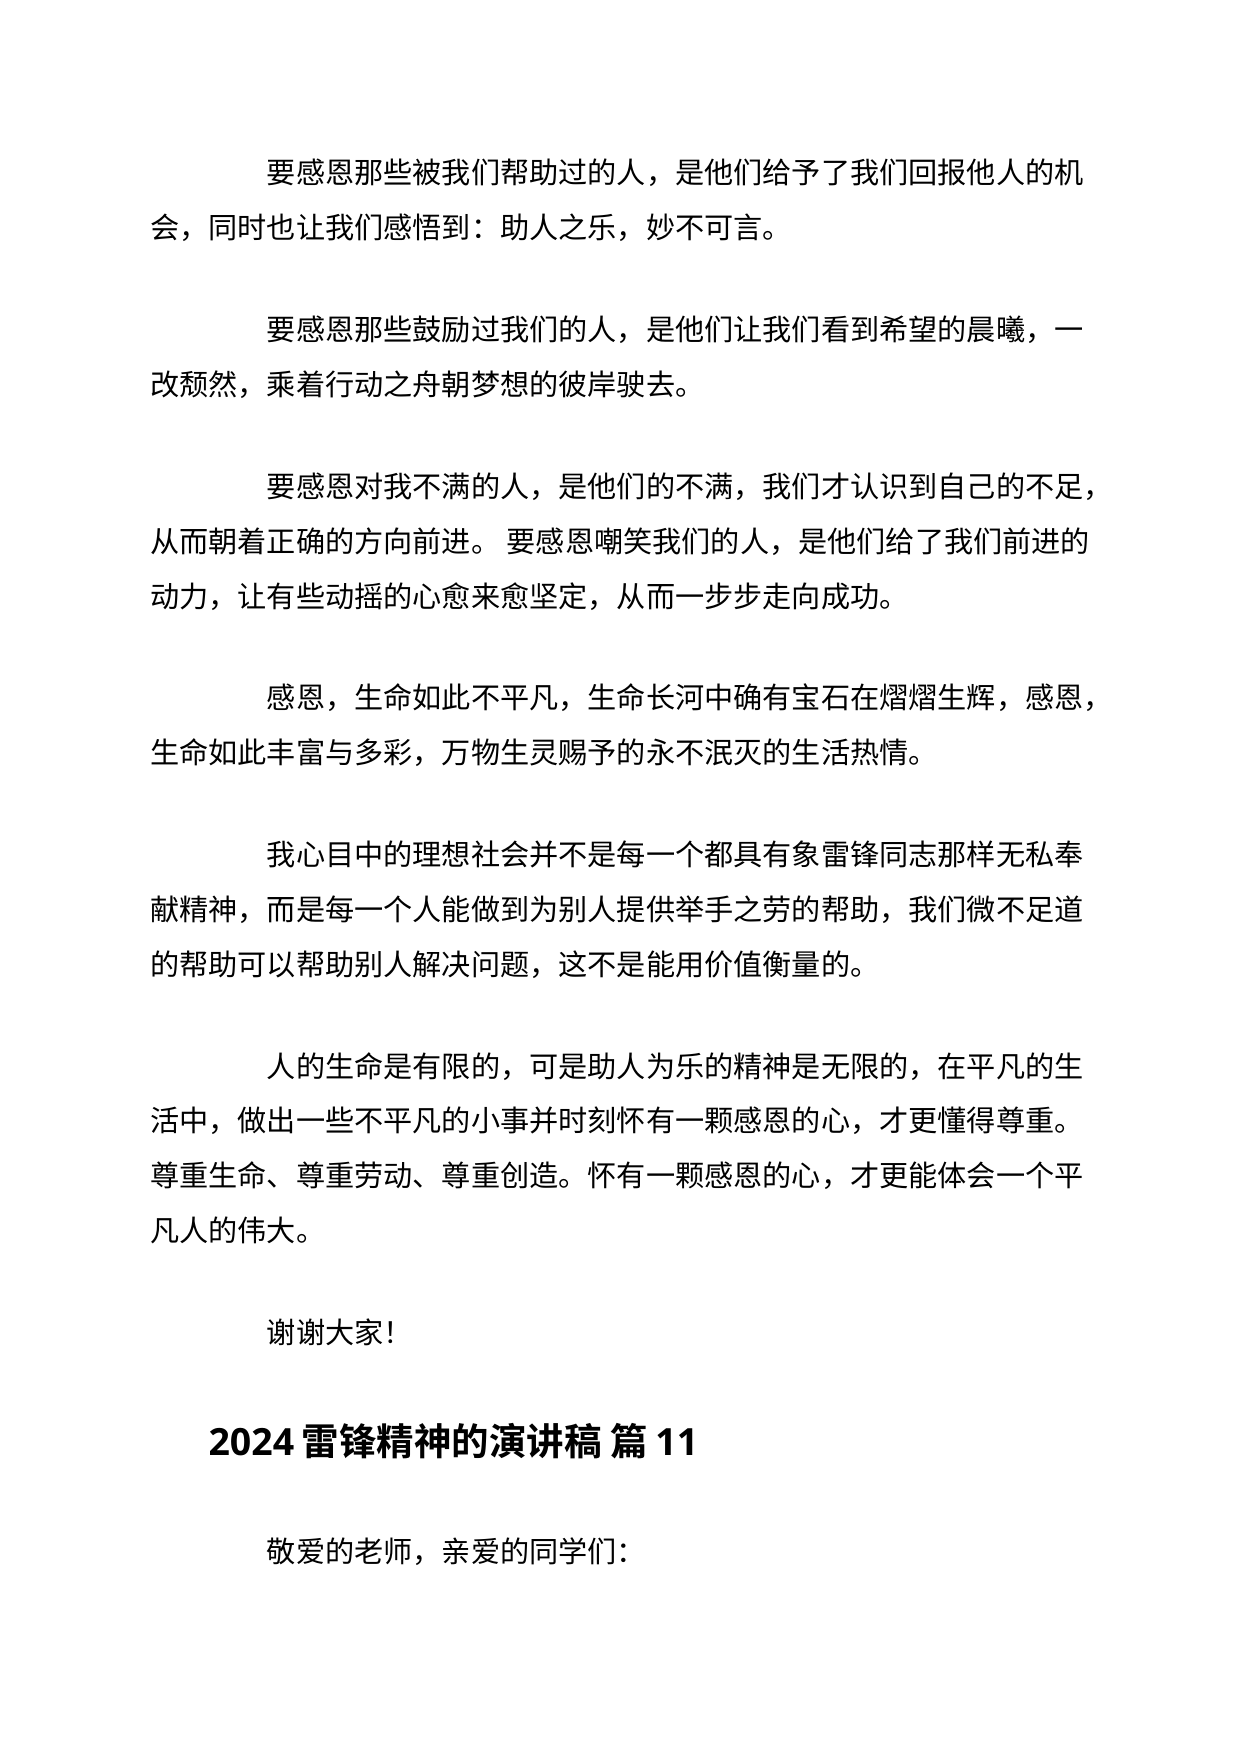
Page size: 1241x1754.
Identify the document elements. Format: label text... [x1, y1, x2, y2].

text 我心目中的理想社会并不是每一个都具有象雷锋同志那样无私奉献精神，而是每一个人能做到为别人提供举手之劳的帮助，我们微不足道的帮助可以帮助别人解决问题，这不是能用价值衡量的。 [150, 832, 1090, 984]
text 要感恩那些鼓励过我们的人，是他们让我们看到希望的晨曦，一改颓然，乘着行动之舟朝梦想的彼岸驶去。 [150, 307, 1090, 404]
text 感恩，生命如此不平凡，生命长河中确有宝石在熠熠生辉，感恩，生命如此丰富与多彩，万物生灵赐予的永不泯灭的生活热情。 [150, 675, 1090, 772]
text 2024雷锋精神的演讲稿 篇11 [150, 1411, 1090, 1466]
text 敬爱的老师，亲爱的同学们： [150, 1529, 1090, 1571]
text 要感恩那些被我们帮助过的人，是他们给予了我们回报他人的机会，同时也让我们感悟到：助人之乐，妙不可言。 [150, 150, 1090, 247]
text 要感恩对我不满的人，是他们的不满，我们才认识到自己的不足，从而朝着正确的方向前进。 要感恩嘲笑我们的人，是他们给了我们前进的动力，让有些动摇的心愈来愈坚定，从而一步步走向成功。 [150, 463, 1090, 615]
text 谢谢大家！ [150, 1309, 1090, 1352]
text 人的生命是有限的，可是助人为乐的精神是无限的，在平凡的生活中，做出一些不平凡的小事并时刻怀有一颗感恩的心，才更懂得尊重。尊重生命、尊重劳动、尊重创造。怀有一颗感恩的心，才更能体会一个平凡人的伟大。 [150, 1043, 1090, 1250]
